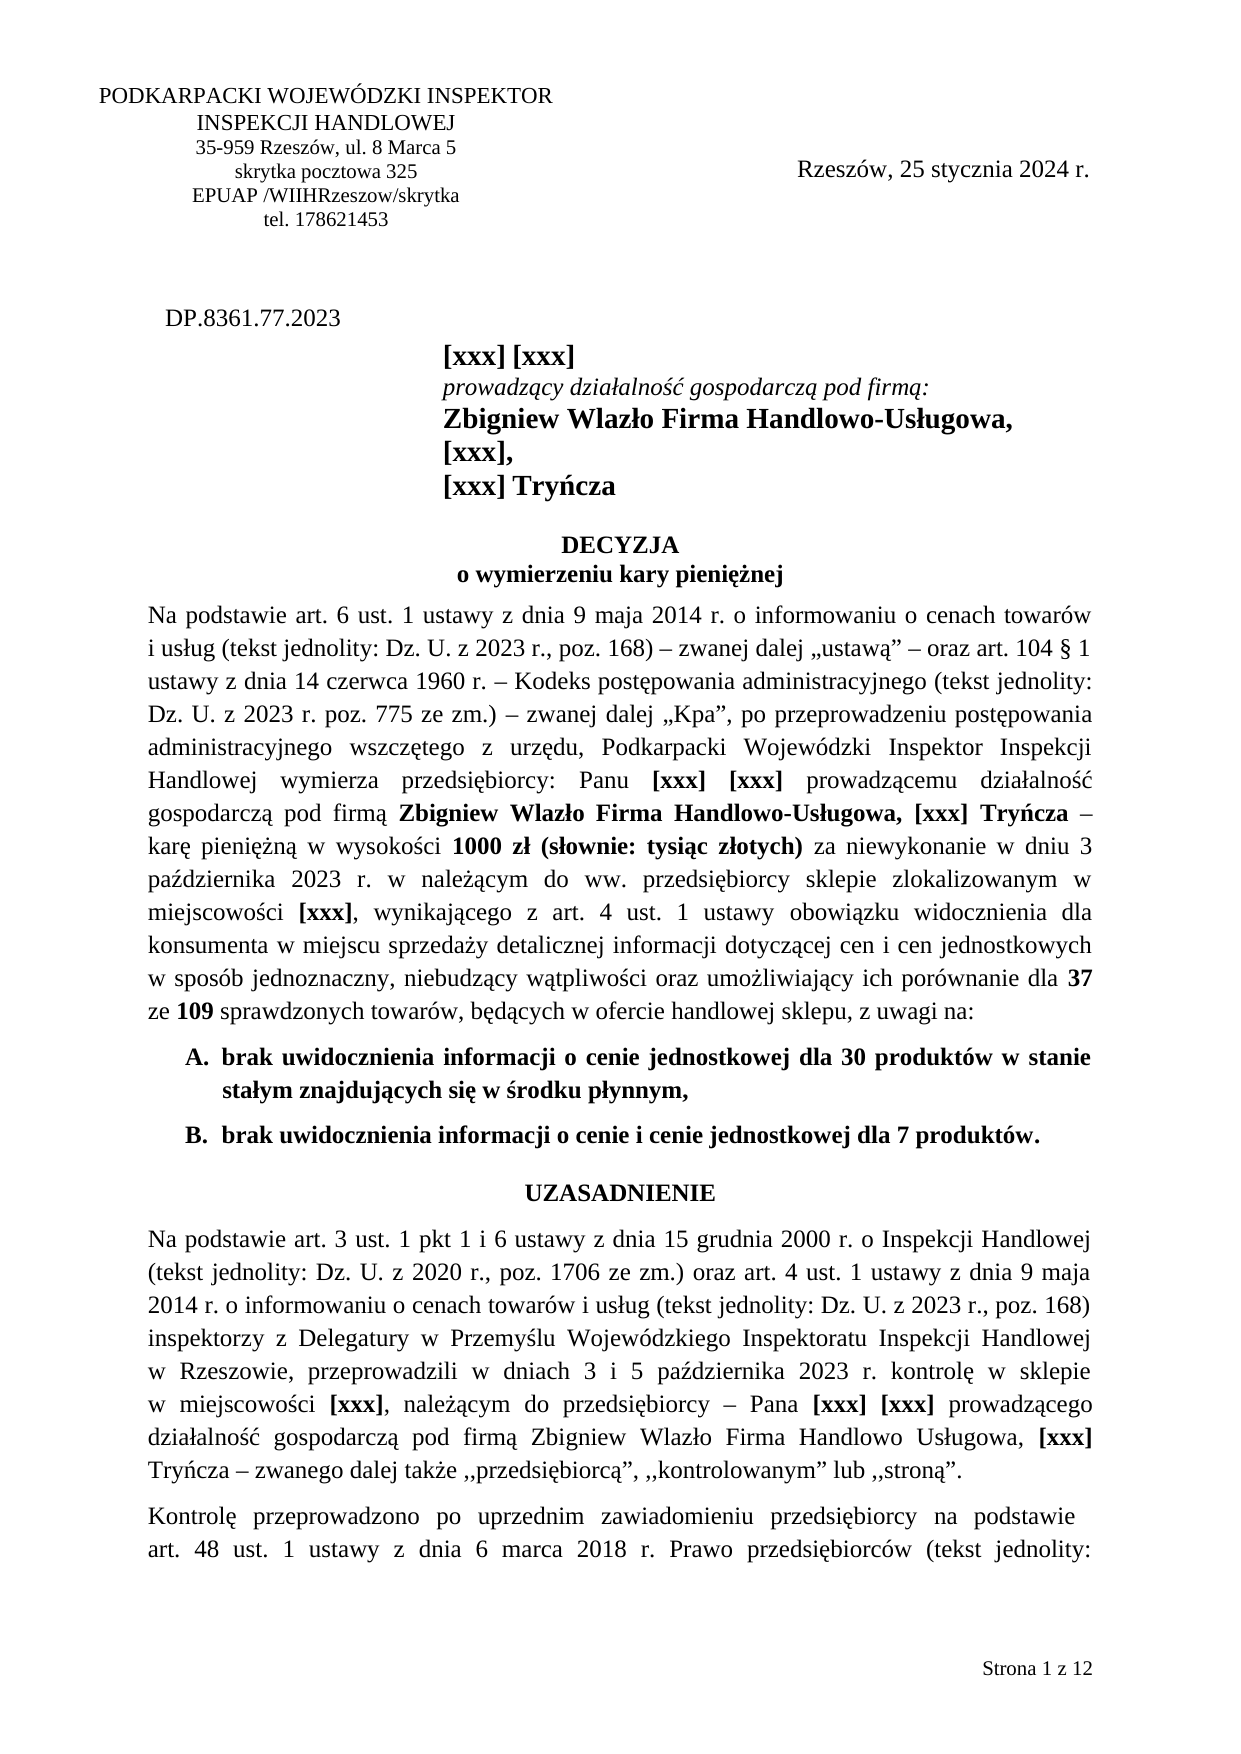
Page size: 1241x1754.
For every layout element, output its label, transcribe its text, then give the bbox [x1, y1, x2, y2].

text o wymierzeniu kary pieniężnej [148, 559, 1092, 588]
text [xxx], [443, 434, 1092, 468]
text [xxx] Tryńcza [443, 468, 1092, 501]
list brak uwidocznienia informacji o cenie jednostkowej dla 30 produktów w stanie stałym znajdujących się w środku płynnym, [185, 1042, 1092, 1104]
text UZASADNIENIE [148, 1178, 1092, 1207]
text Zbigniew Wlazło Firma Handlowo-Usługowa, [443, 401, 1092, 434]
text Na podstawie art. 3 ust. 1 pkt 1 i 6 ustawy z dnia 15 grudnia 2000 r. o Inspekcji Handlowej (tekst jednolity: Dz. U. z 2020 r., poz. 1706 ze zm.) oraz art. 4 ust. 1 ustawy z dnia 9 maja 2014 r. o informowaniu o cenach towarów i usług (tekst jednolity: Dz. U. z 2023 r., poz. 168) inspektorzy z Delegatury w Przemyślu Wojewódzkiego Inspektoratu Inspekcji Handlowej w Rzeszowie, przeprowadzili w dniach 3 i 5 października 2023 r. kontrolę w sklepie w miejscowości [xxx], należącym do przedsiębiorcy – Pana [xxx] [xxx] prowadzącego działalność gospodarczą pod firmą Zbigniew Wlazło Firma Handlowo Usługowa, [xxx] Tryńcza – zwanego dalej także ,,przedsiębiorcą”, ,,kontrolowanym” lub ,,stroną”. [148, 1224, 1092, 1484]
text prowadzący działalność gospodarczą pod firmą: [443, 372, 1092, 401]
text Na podstawie art. 6 ust. 1 ustawy z dnia 9 maja 2014 r. o informowaniu o cenach towarów i usług (tekst jednolity: Dz. U. z 2023 r., poz. 168) – zwanej dalej „ustawą” – oraz art. 104 § 1 ustawy z dnia 14 czerwca 1960 r. – Kodeks postępowania administracyjnego (tekst jednolity: Dz. U. z 2023 r. poz. 775 ze zm.) – zwanej dalej „Kpa”, po przeprowadzeniu postępowania administracyjnego wszczętego z urzędu, Podkarpacki Wojewódzki Inspektor Inspekcji Handlowej wymierza przedsiębiorcy: Panu [xxx] [xxx] prowadzącemu działalność gospodarczą pod firmą Zbigniew Wlazło Firma Handlowo-Usługowa, [xxx] Tryńcza – karę pieniężną w wysokości 1000 zł (słownie: tysiąc złotych) za niewykonanie w dniu 3 października 2023 r. w należącym do ww. przedsiębiorcy sklepie zlokalizowanym w miejscowości [xxx], wynikającego z art. 4 ust. 1 ustawy obowiązku widocznienia dla konsumenta w miejscu sprzedaży detalicznej informacji dotyczącej cen i cen jednostkowych w sposób jednoznaczny, niebudzący wątpliwości oraz umożliwiający ich porównanie dla 37 ze 109 sprawdzonych towarów, będących w ofercie handlowej sklepu, z uwagi na: [148, 600, 1092, 1025]
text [148, 1501, 1092, 1562]
text DECYZJA [148, 530, 1092, 559]
list brak uwidocznienia informacji o cenie i cenie jednostkowej dla 7 produktów. [185, 1121, 1092, 1149]
text [xxx] [xxx] [443, 338, 1092, 372]
